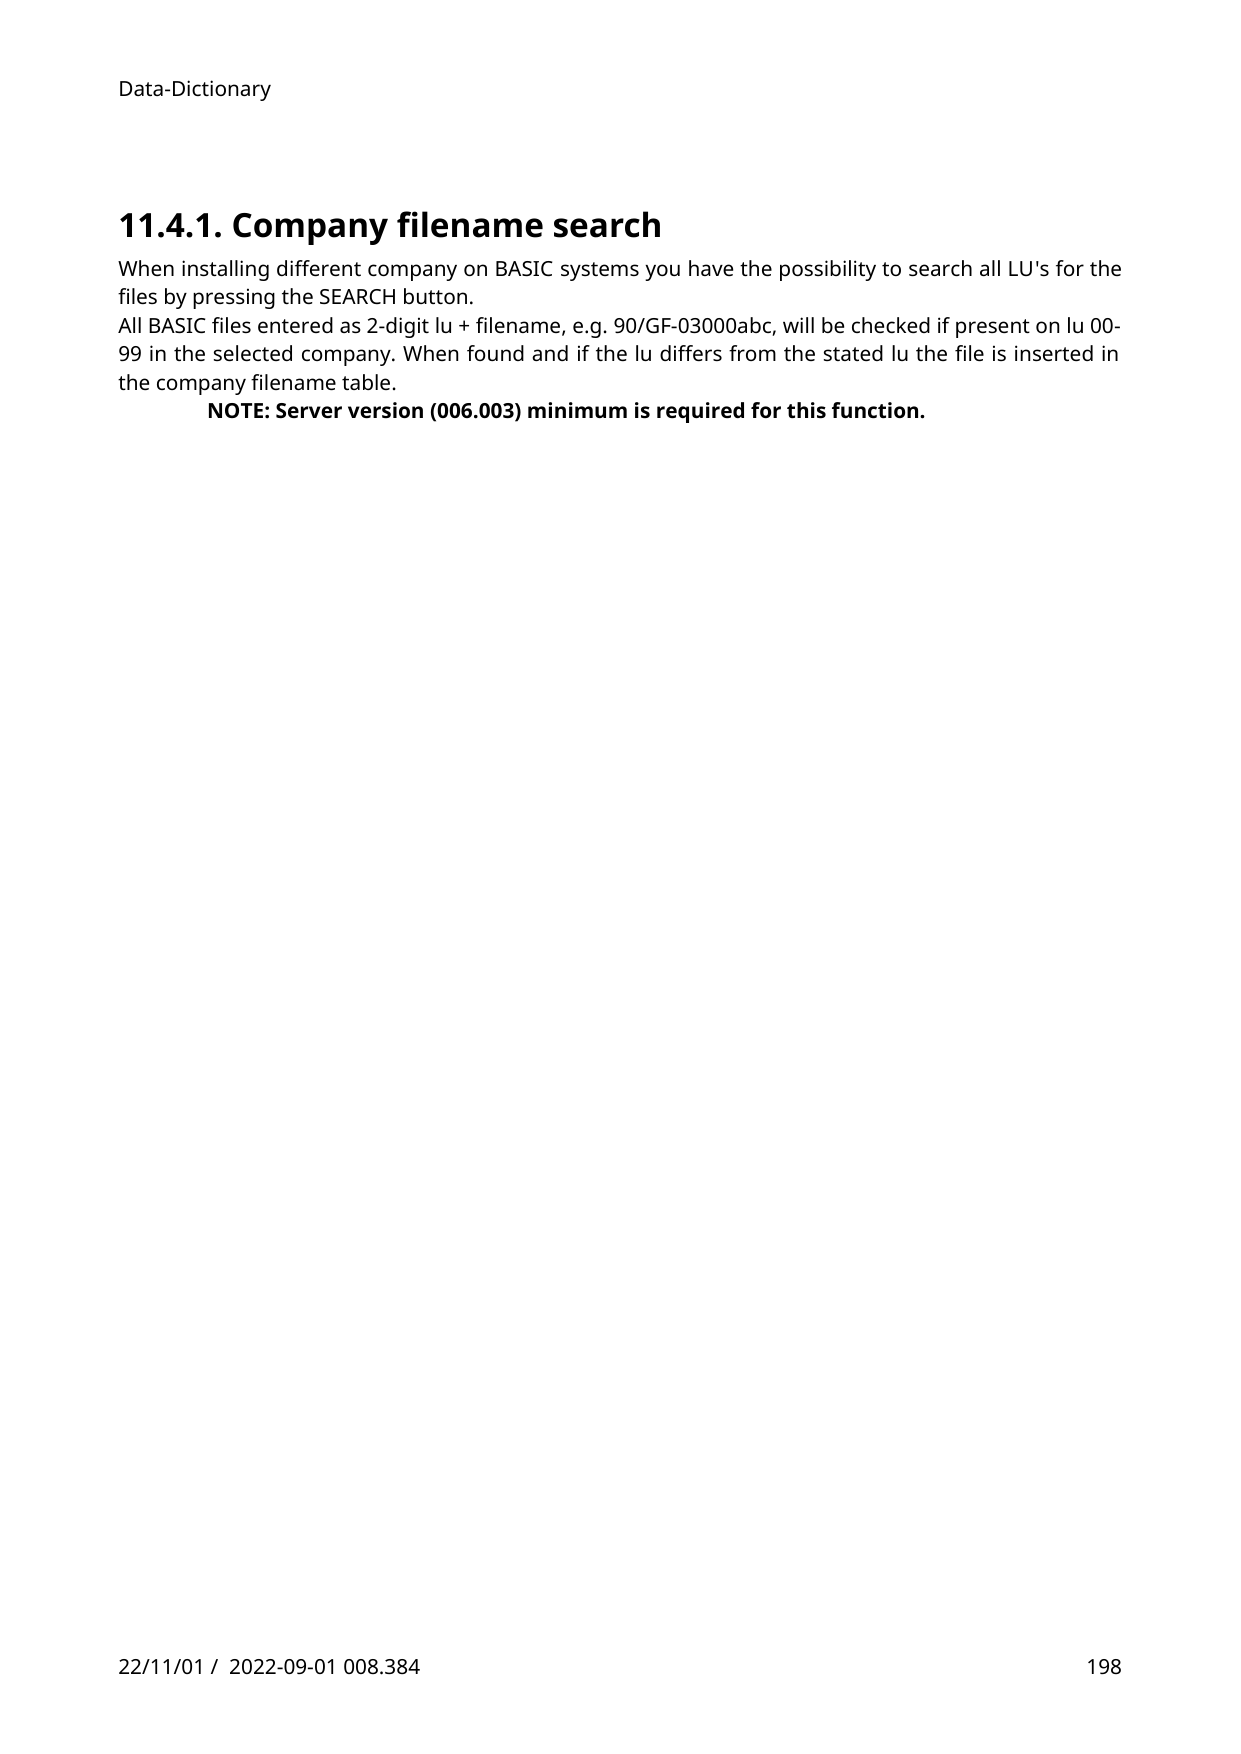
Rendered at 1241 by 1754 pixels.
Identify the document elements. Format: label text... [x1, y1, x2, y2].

text All BASIC files entered as 2-digit lu + filename, e.g. 90/GF-03000abc, will be checked if present on lu 00-99 in the selected company. When found and if the lu differs from the stated lu the file is inserted in the company filename table. [118, 311, 1122, 396]
subtitle 11.4.1. Company filename search [118, 202, 1122, 248]
text When installing different company on BASIC systems you have the possibility to search all LU's for the files by pressing the SEARCH button. [118, 254, 1122, 311]
text NOTE: Server version (006.003) minimum is required for this function. [207, 396, 1122, 424]
